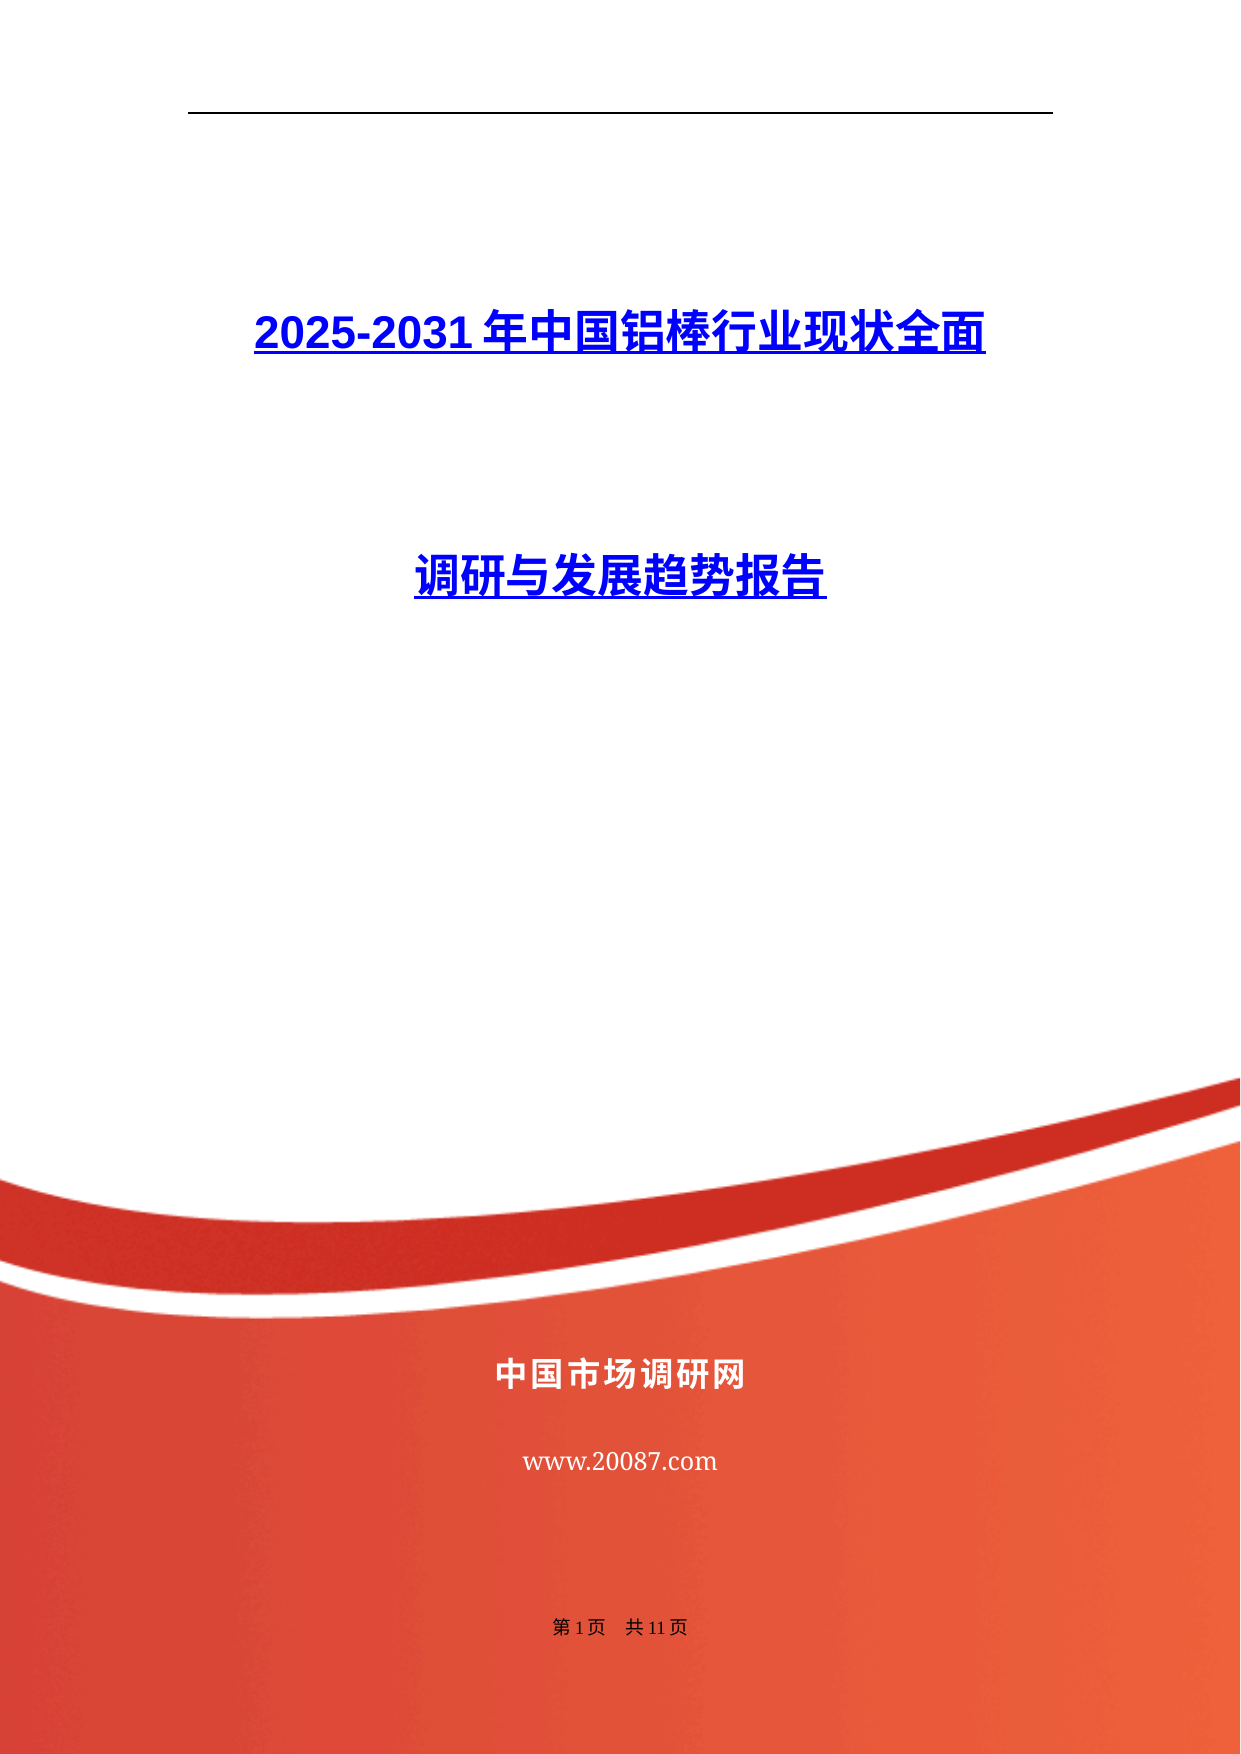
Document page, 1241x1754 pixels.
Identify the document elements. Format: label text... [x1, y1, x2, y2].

table_header 2025-2031年中国铝棒行业现状全面调研与发展趋势报告 [188, 207, 1053, 773]
picture [0, 1006, 1241, 1754]
text www.20087.com [187, 1428, 1053, 1493]
subtitle 中国市场调研网 [187, 1339, 1053, 1404]
